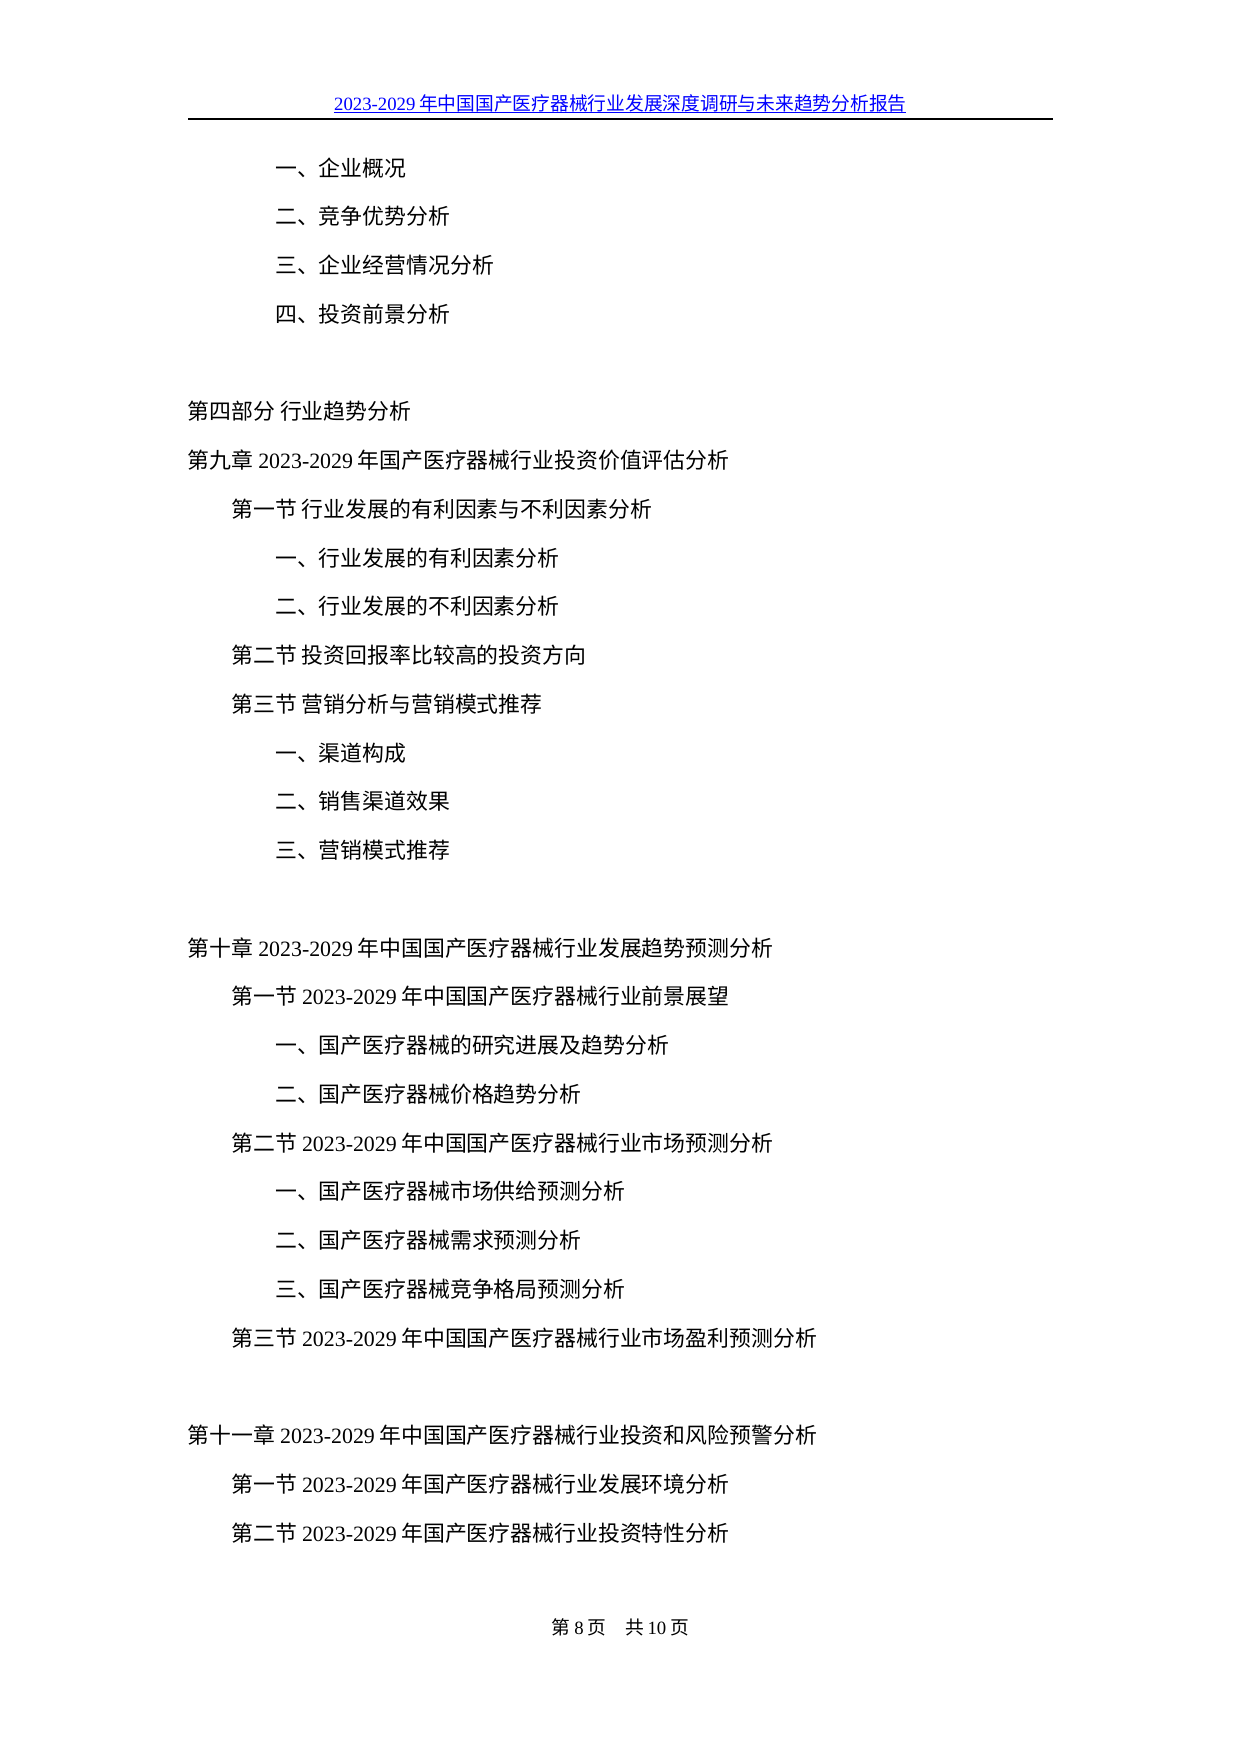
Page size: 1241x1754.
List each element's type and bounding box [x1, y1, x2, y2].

text [187, 150, 1053, 1548]
